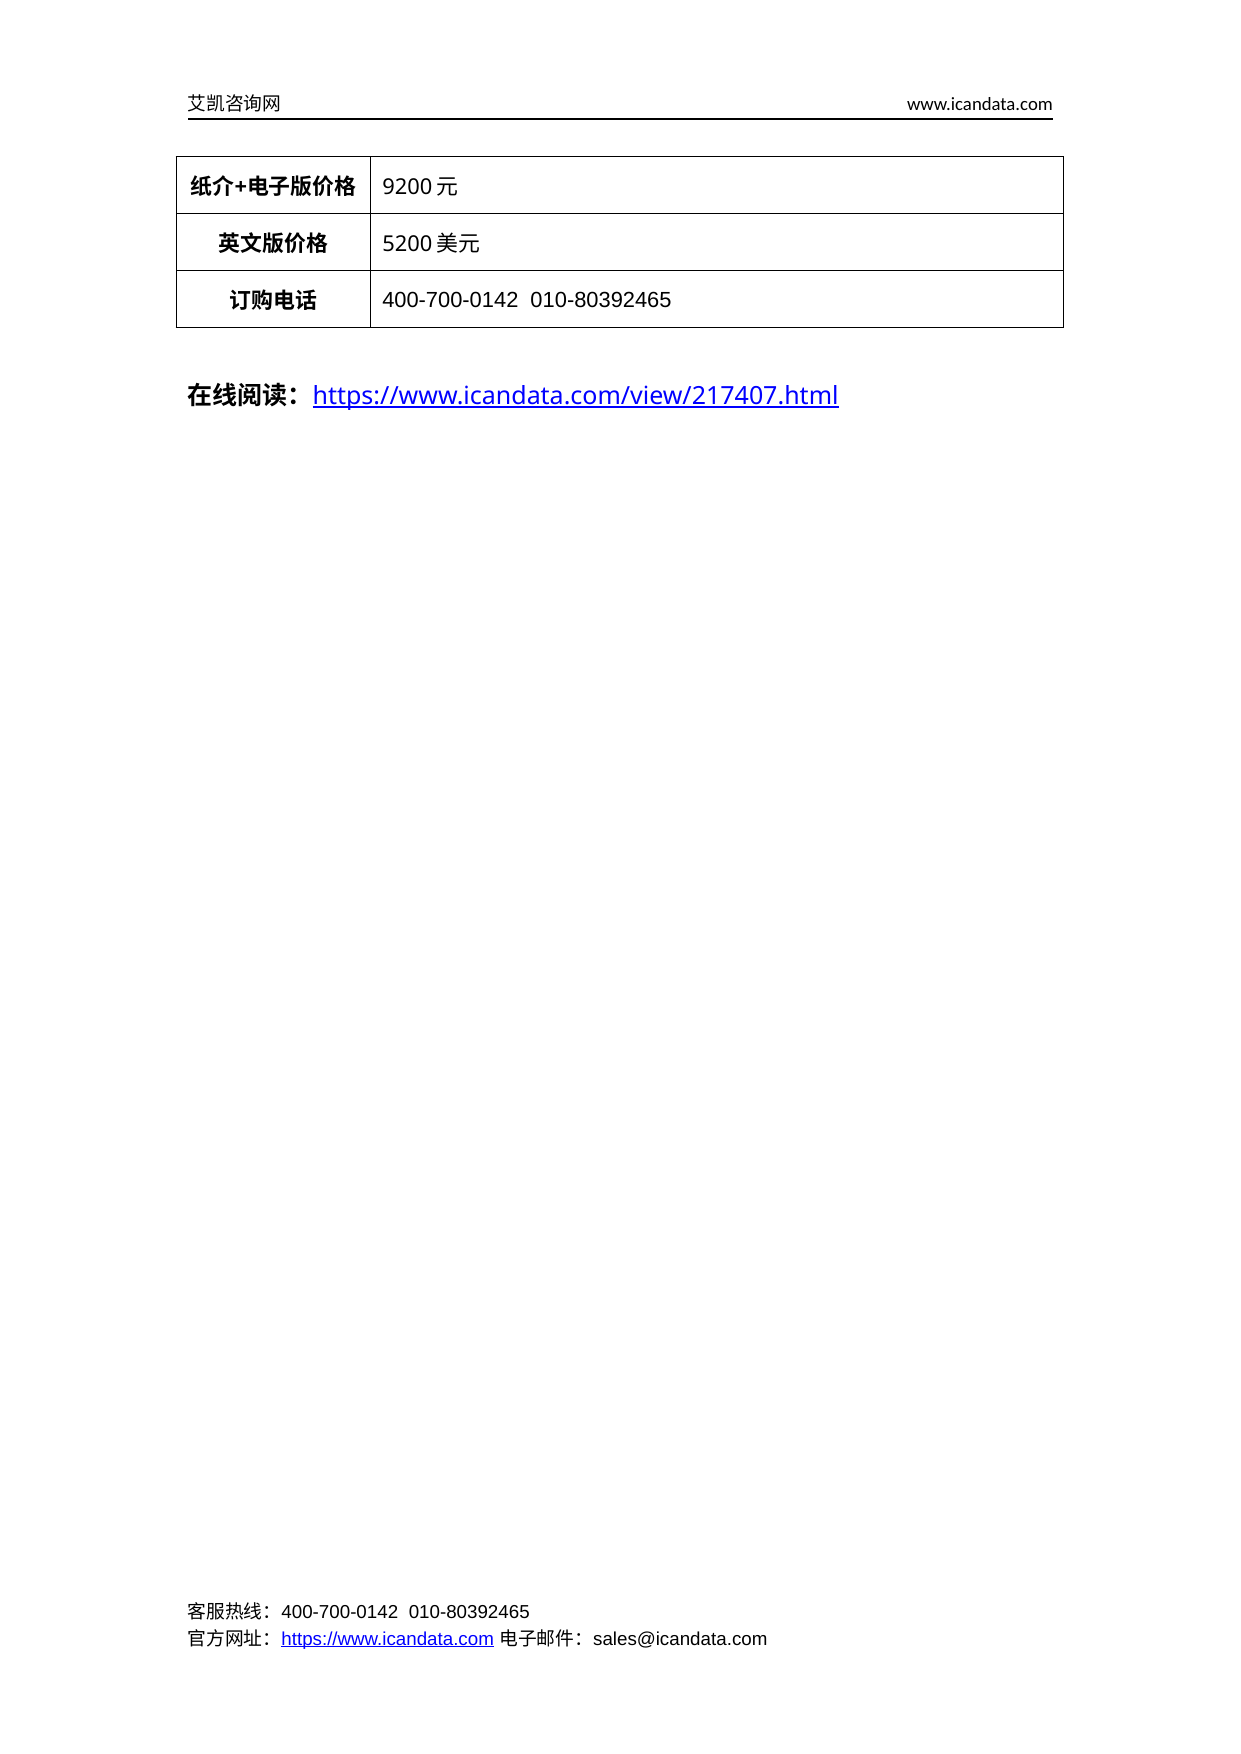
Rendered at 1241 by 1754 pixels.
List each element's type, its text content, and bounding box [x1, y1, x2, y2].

table_cell 英文版价格 [177, 214, 370, 270]
table_cell 5200美元 [371, 214, 1063, 270]
table_cell 9200元 [371, 157, 1063, 213]
table_cell 400-700-0142 010-80392465 [371, 271, 1063, 327]
text 在线阅读：https://www.icandata.com/view/217407.html [187, 361, 1053, 426]
table_cell 纸介+电子版价格 [177, 157, 370, 213]
table_cell 订购电话 [177, 271, 370, 327]
